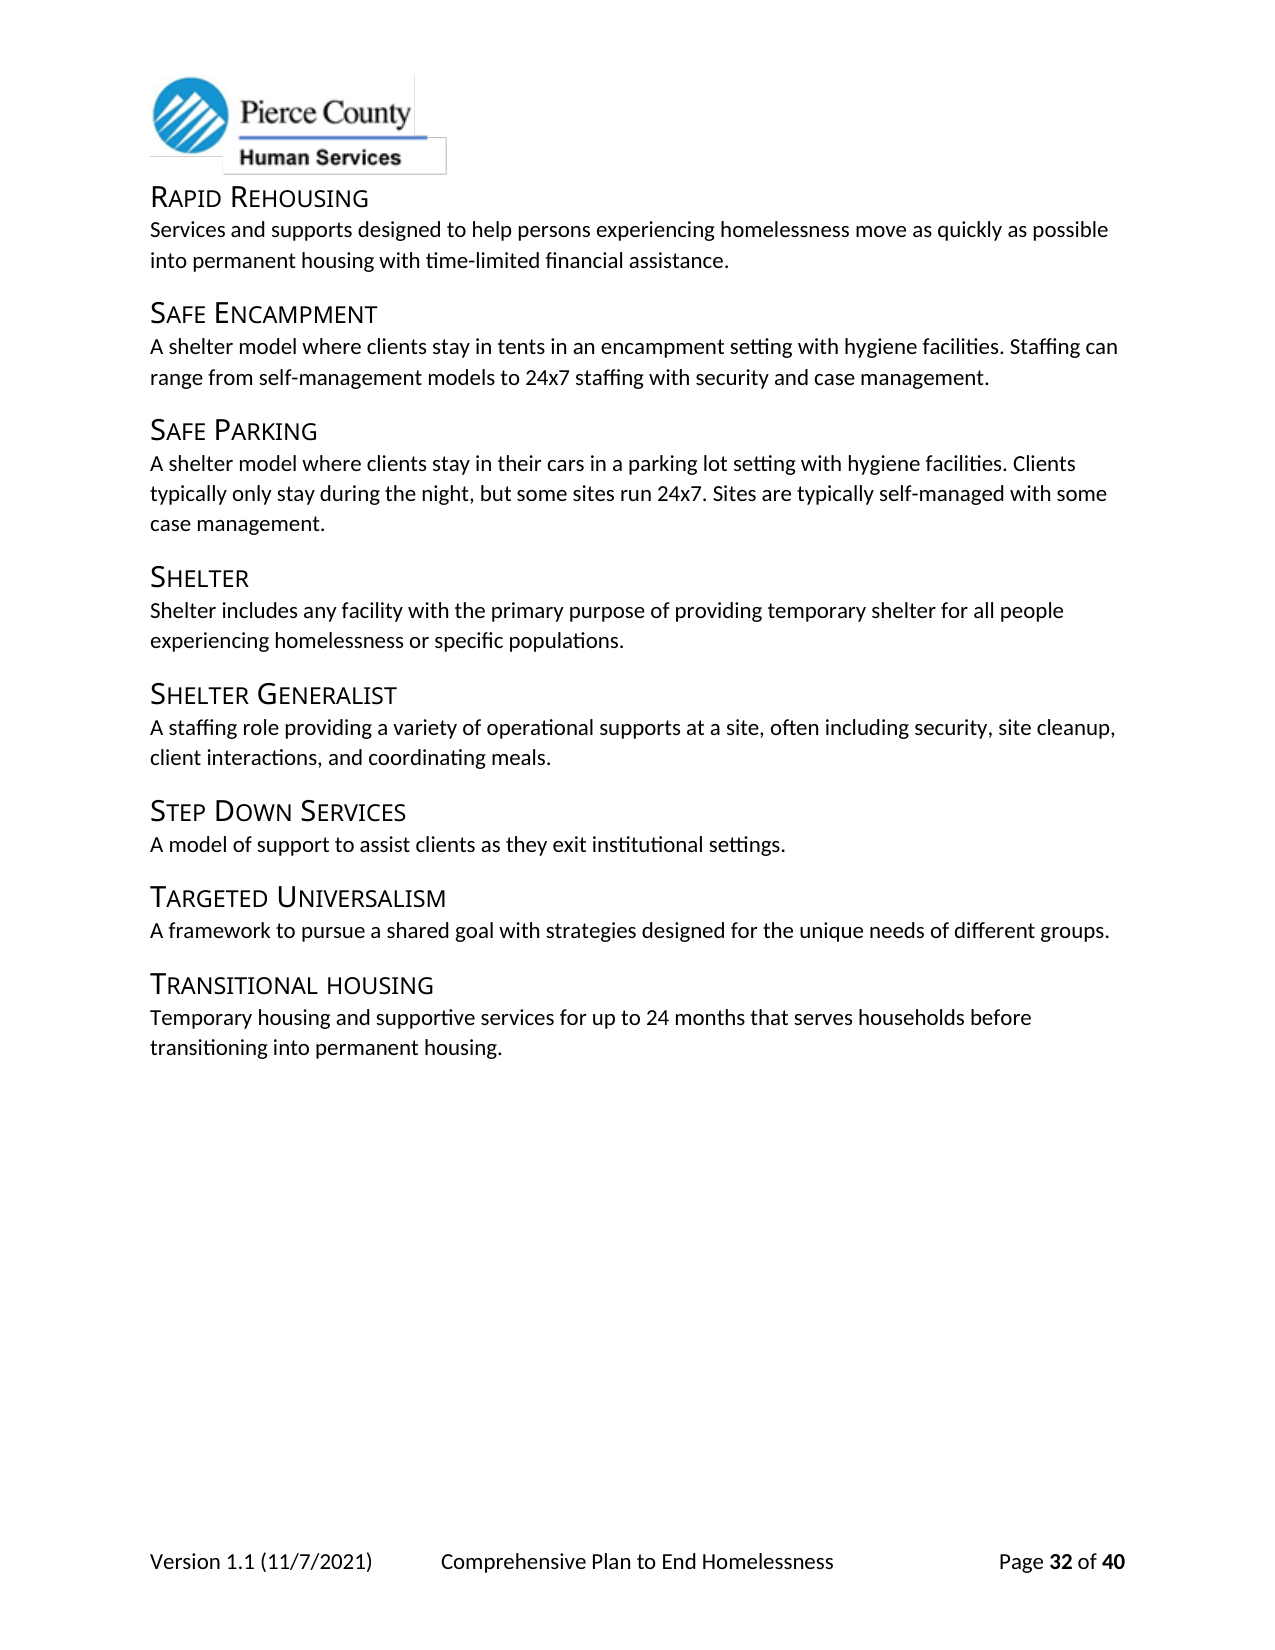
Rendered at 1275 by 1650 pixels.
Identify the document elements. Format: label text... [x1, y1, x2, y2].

subtitle Step Down Services [150, 790, 1125, 830]
text A staffing role providing a variety of operational supports at a site, often including security, site cleanup, client interactions, and coordinating meals. [150, 713, 1125, 771]
text A shelter model where clients stay in tents in an encampment setting with hygiene facilities. Staffing can range from self-management models to 24x7 staffing with security and case management. [150, 332, 1125, 391]
text A shelter model where clients stay in their cars in a parking lot setting with hygiene facilities. Clients typically only stay during the night, but some sites run 24x7. Sites are typically self-managed with some case management. [150, 449, 1125, 538]
subtitle Shelter [150, 556, 1125, 596]
subtitle Safe Parking [150, 409, 1125, 449]
text Shelter includes any facility with the primary purpose of providing temporary shelter for all people experiencing homelessness or specific populations. [150, 596, 1125, 654]
subtitle Transitional housing [150, 963, 1125, 1003]
subtitle Targeted Universalism [150, 877, 1125, 916]
text A framework to pursue a shared goal with strategies designed for the unique needs of different groups. [150, 916, 1125, 944]
text A model of support to assist clients as they exit institutional settings. [150, 830, 1125, 858]
text Services and supports designed to help persons experiencing homelessness move as quickly as possible into permanent housing with time-limited financial assistance. [150, 216, 1125, 274]
subtitle Shelter Generalist [150, 673, 1125, 713]
picture [150, 75, 448, 176]
subtitle Rapid Rehousing [150, 176, 1125, 216]
subtitle Safe Encampment [150, 293, 1125, 332]
text Temporary housing and supportive services for up to 24 months that serves households before transitioning into permanent housing. [150, 1003, 1125, 1061]
